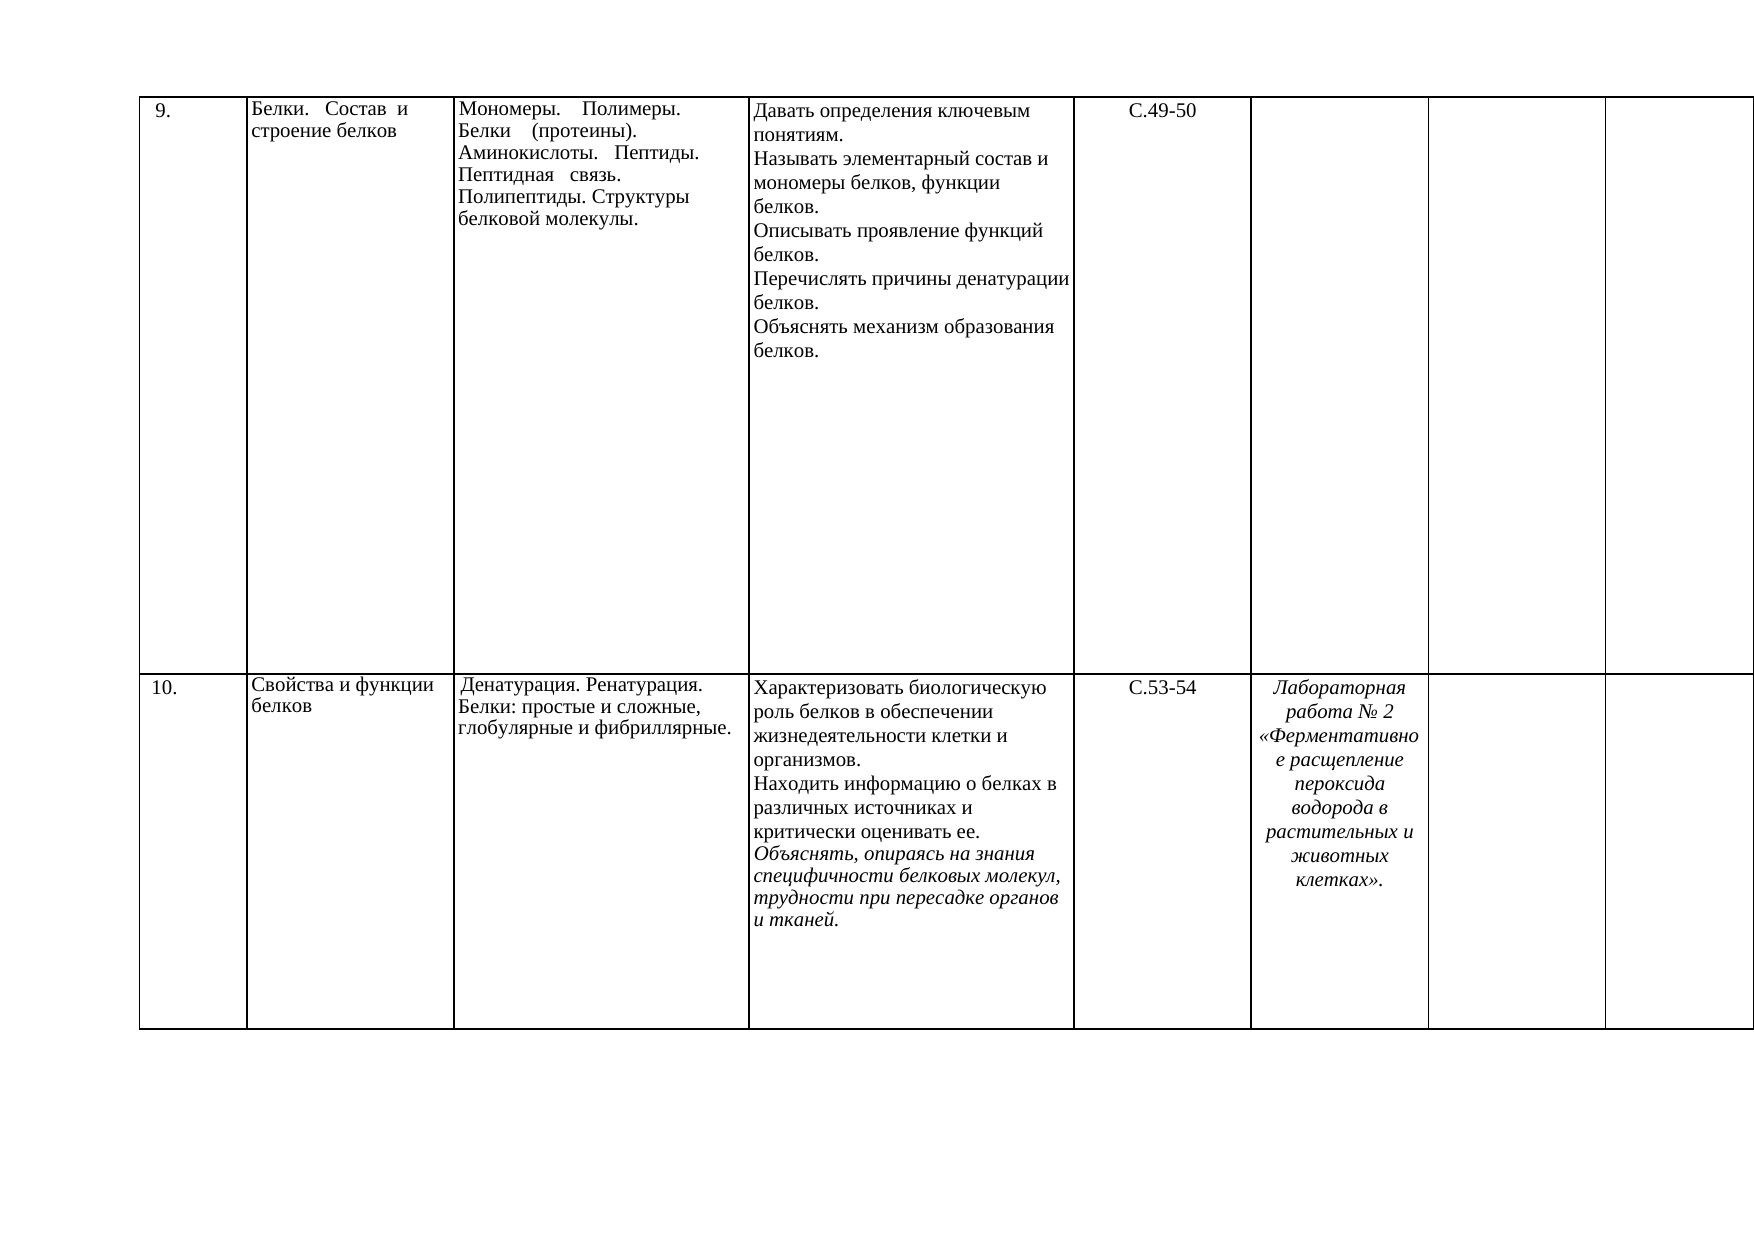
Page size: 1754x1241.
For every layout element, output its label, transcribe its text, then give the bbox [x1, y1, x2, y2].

table_cell С.53-54 [1075, 675, 1250, 1028]
table_cell С.49-50 [1075, 98, 1250, 673]
table_cell Денатурация. Ренатурация. Белки: простые и сложные, глобулярные и фибриллярные. [455, 675, 748, 1028]
table_cell [1429, 98, 1605, 673]
table_cell [1429, 675, 1605, 1028]
table_cell Белки. Состав и строение белков [248, 98, 453, 673]
table_cell 10. [140, 675, 246, 1028]
table_cell [1606, 675, 1753, 1028]
table_cell Лабораторная работа № 2 «Ферментативное расщепление пероксида водорода в растительных и животных клетках». [1252, 675, 1428, 1028]
table_cell Мономеры. Полимеры. Белки (протеины). Аминокислоты. Пептиды. Пептидная связь. Полипептиды. Структуры белковой молекулы. [455, 98, 748, 673]
table_cell Свойства и функции белков [248, 675, 453, 1028]
table_cell 9. [140, 98, 246, 673]
table_cell Давать определения ключевым понятиям. Называть элементарный состав и мономеры белков, функции белков. Описывать проявление функций белков. Перечислять причины денатурации белков. Объяснять механизм образования белков. [750, 98, 1073, 673]
table_cell [1252, 98, 1428, 673]
table_cell [1606, 98, 1753, 673]
table_cell Характеризовать биологическую роль белков в обеспечении жизнедеятельности клетки и организмов. Находить информацию о белках в различных источниках и критически оценивать ее. Объяснять, опираясь на знания специфичности белковых молекул, трудности при пересадке органов и тканей. [750, 675, 1073, 1028]
